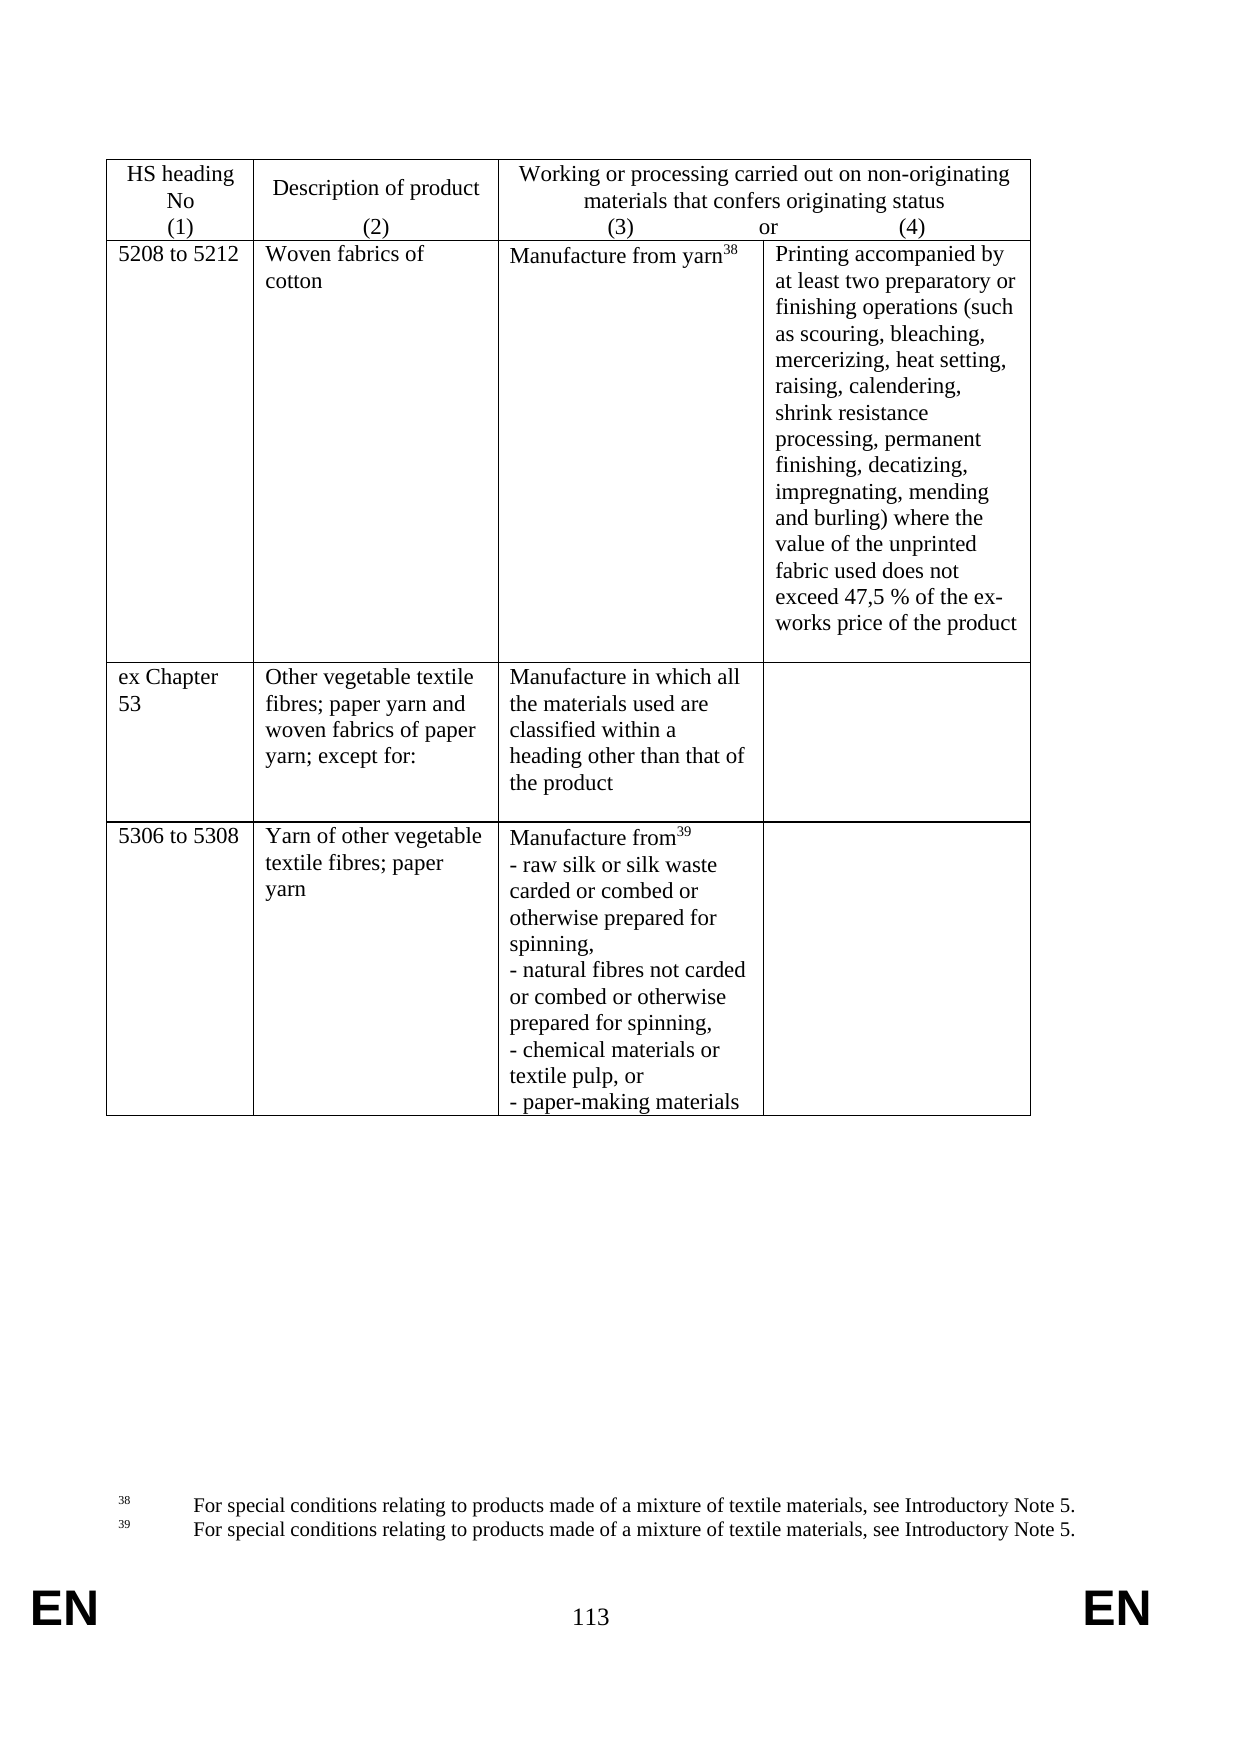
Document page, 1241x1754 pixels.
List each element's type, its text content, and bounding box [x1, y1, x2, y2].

table_cell Yarn of other vegetable textile fibres; paper yarn [254, 823, 498, 1115]
table_cell Manufacture from - raw silk or silk waste carded or combed or otherwise prepared for spinning, - natural fibres not carded or combed or otherwise prepared for spinning, - chemical materials or textile pulp, or - paper-making materials [499, 823, 763, 1115]
table_cell 5208 to 5212 [107, 241, 253, 662]
table_cell (1) [107, 213, 253, 239]
table_cell (2) [254, 213, 498, 239]
table_cell ex Chapter 53 [107, 663, 253, 821]
table_cell Woven fabrics of cotton [254, 241, 498, 662]
table_header Description of product [254, 160, 498, 213]
table_cell [764, 823, 1030, 1115]
table_cell or [743, 213, 793, 239]
table_cell 5306 to 5308 [107, 823, 253, 1115]
table_cell Manufacture from yarn [499, 241, 763, 662]
table_cell Other vegetable textile fibres; paper yarn and woven fabrics of paper yarn; except for: [254, 663, 498, 821]
table_header Working or processing carried out on non-originating materials that confers originating status [499, 160, 1030, 213]
table_cell Manufacture in which all the materials used are classified within a heading other than that of the product [499, 663, 763, 821]
table_cell (4) [793, 213, 1030, 239]
table_cell [764, 663, 1030, 821]
table_cell Printing accompanied by at least two preparatory or finishing operations (such as scouring, bleaching, mercerizing, heat setting, raising, calendering, shrink resistance processing, permanent finishing, decatizing, impregnating, mending and burling) where the value of the unprinted fabric used does not exceed 47,5 % of the ex-works price of the product [764, 241, 1030, 662]
table_cell (3) [499, 213, 743, 239]
table_header HS heading No [107, 160, 253, 213]
